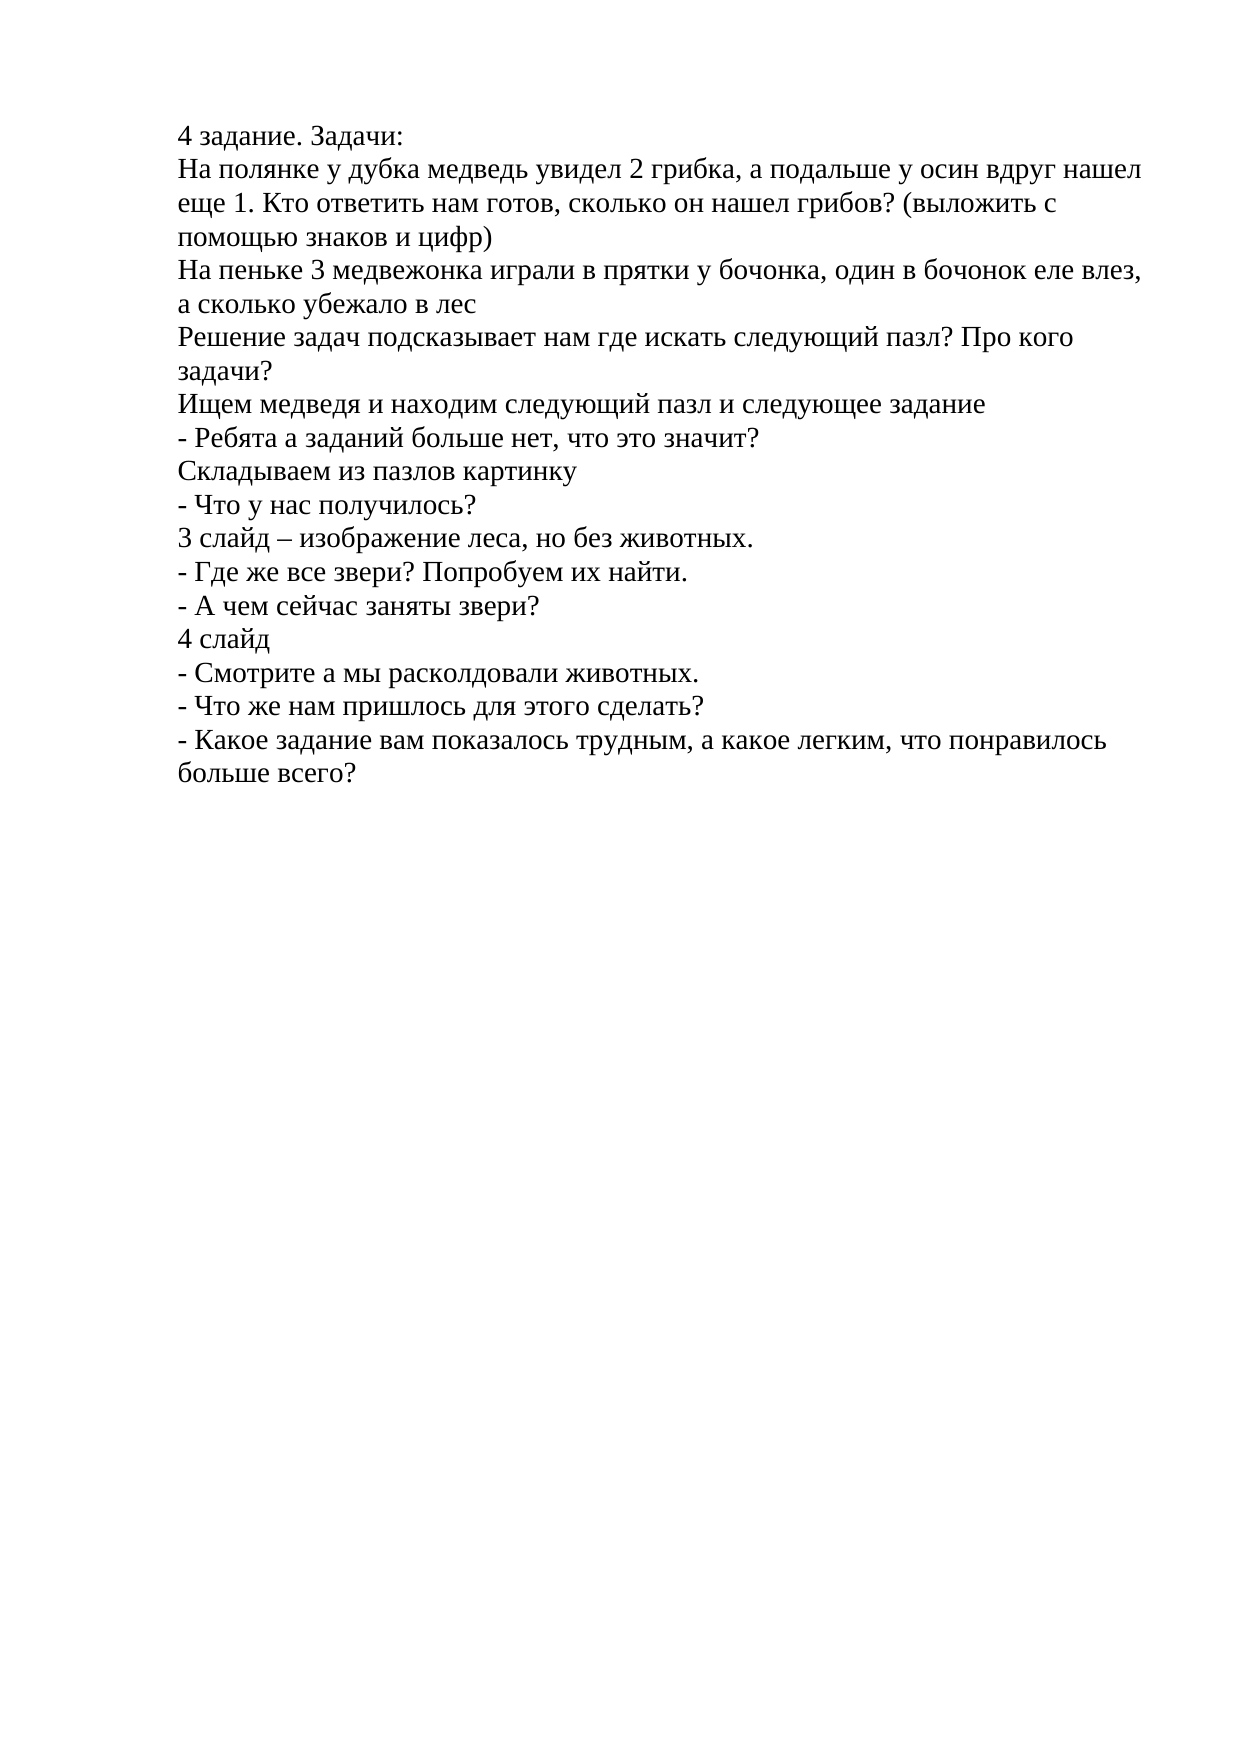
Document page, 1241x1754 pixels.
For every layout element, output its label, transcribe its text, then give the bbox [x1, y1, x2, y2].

text 4 слайд [177, 621, 1152, 655]
text Решение задач подсказывает нам где искать следующий пазл? Про кого задачи? [177, 319, 1152, 386]
text - Где же все звери? Попробуем их найти. [177, 554, 1152, 588]
text - Ребята а заданий больше нет, что это значит? [177, 420, 1152, 453]
text - Что же нам пришлось для этого сделать? [177, 688, 1152, 722]
text 3 слайд – изображение леса, но без животных. [177, 521, 1152, 554]
text - Смотрите а мы расколдовали животных. [177, 655, 1152, 688]
text - А чем сейчас заняты звери? [177, 588, 1152, 621]
text - Что у нас получилось? [177, 487, 1152, 521]
text 4 задание. Задачи: [177, 118, 1152, 152]
text Ищем медведя и находим следующий пазл и следующее задание [177, 386, 1152, 420]
text - Какое задание вам показалось трудным, а какое легким, что понравилось больше всего? [177, 722, 1152, 789]
text На полянке у дубка медведь увидел 2 грибка, а подальше у осин вдруг нашел еще 1. Кто ответить нам готов, сколько он нашел грибов? (выложить с помощью знаков и цифр) [177, 152, 1152, 252]
text Складываем из пазлов картинку [177, 453, 1152, 487]
text На пеньке 3 медвежонка играли в прятки у бочонка, один в бочонок еле влез, а сколько убежало в лес [177, 252, 1152, 319]
